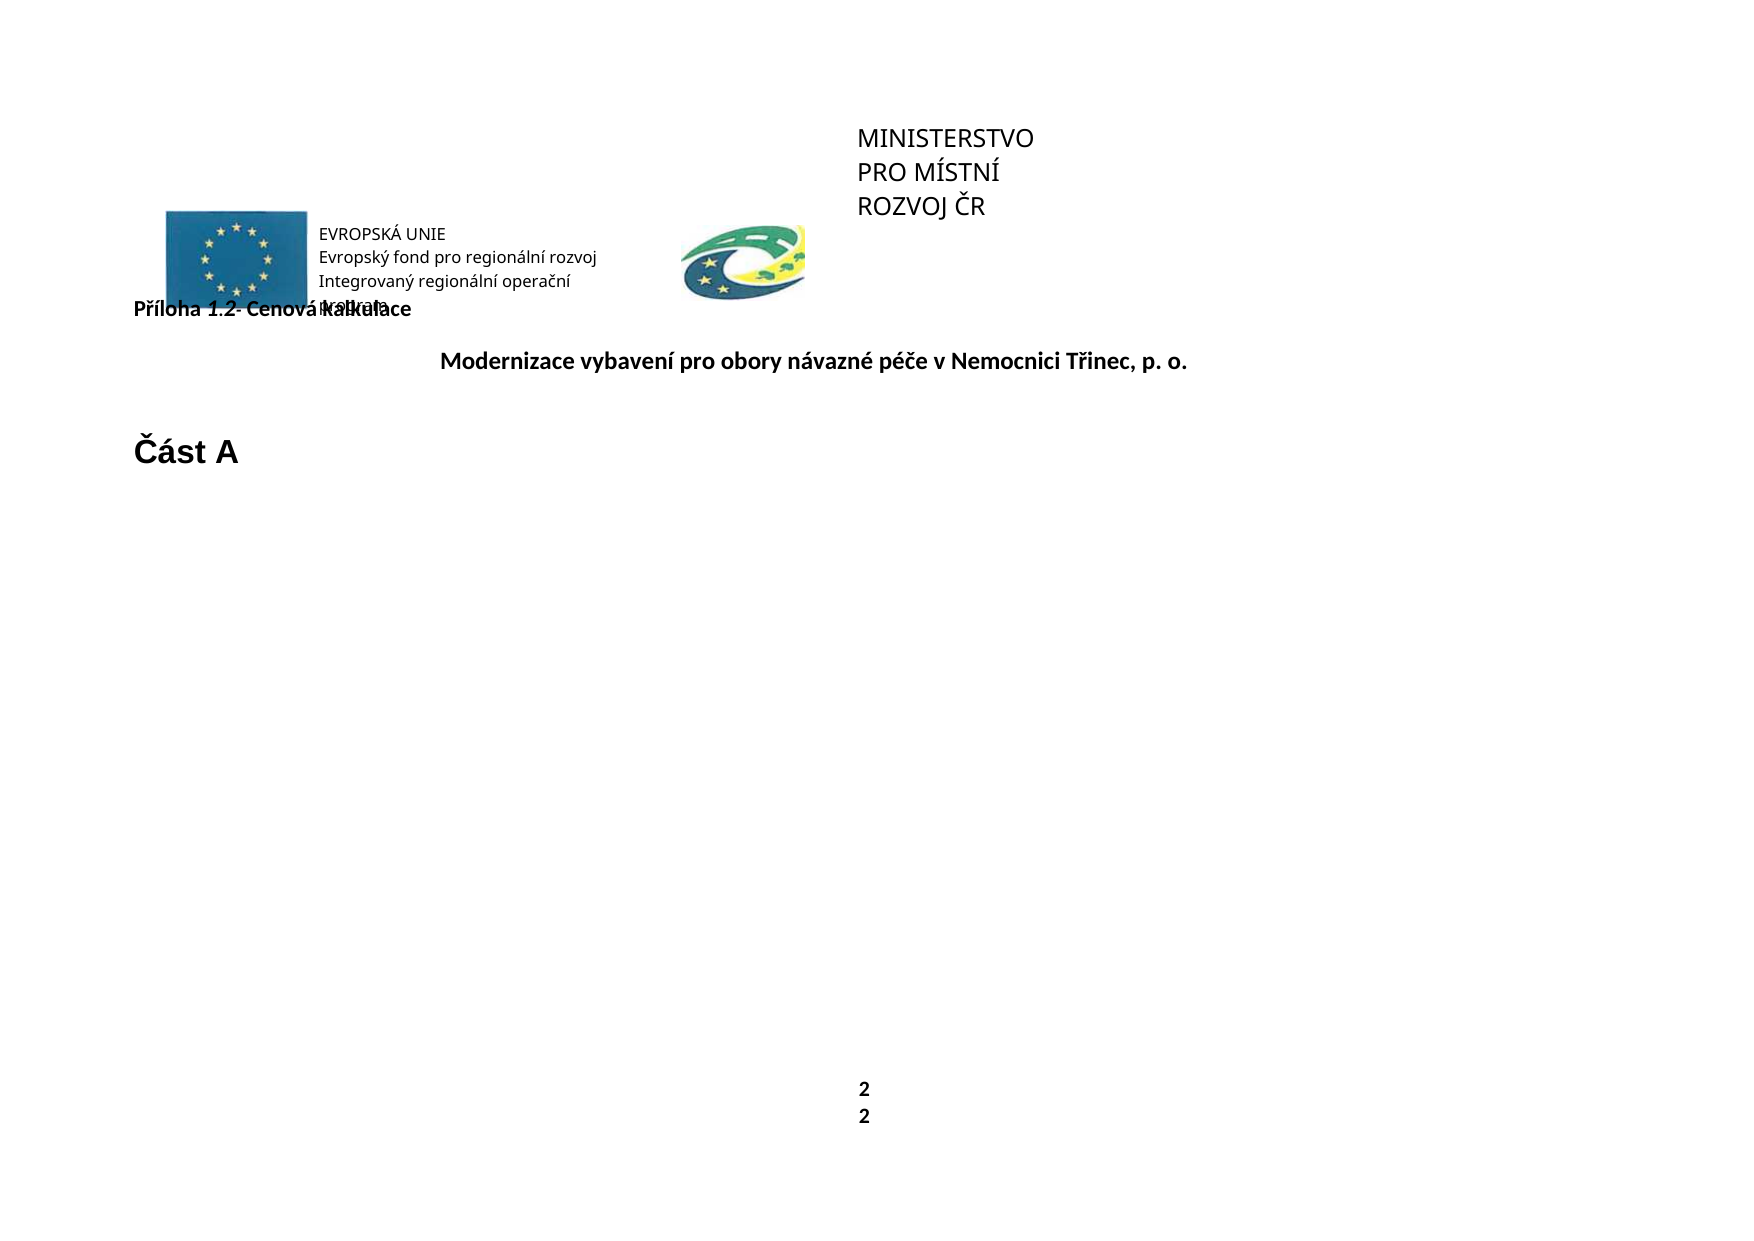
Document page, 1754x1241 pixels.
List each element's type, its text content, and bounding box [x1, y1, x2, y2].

text Modernizace vybavení pro obory návazné péče v Nemocnici Třinec, p. o. [440, 349, 1608, 374]
text Příloha 1.2- Cenová kalkulace [133, 297, 1608, 321]
picture [165, 210, 309, 297]
picture [681, 225, 805, 297]
text Část A [133, 437, 1608, 470]
